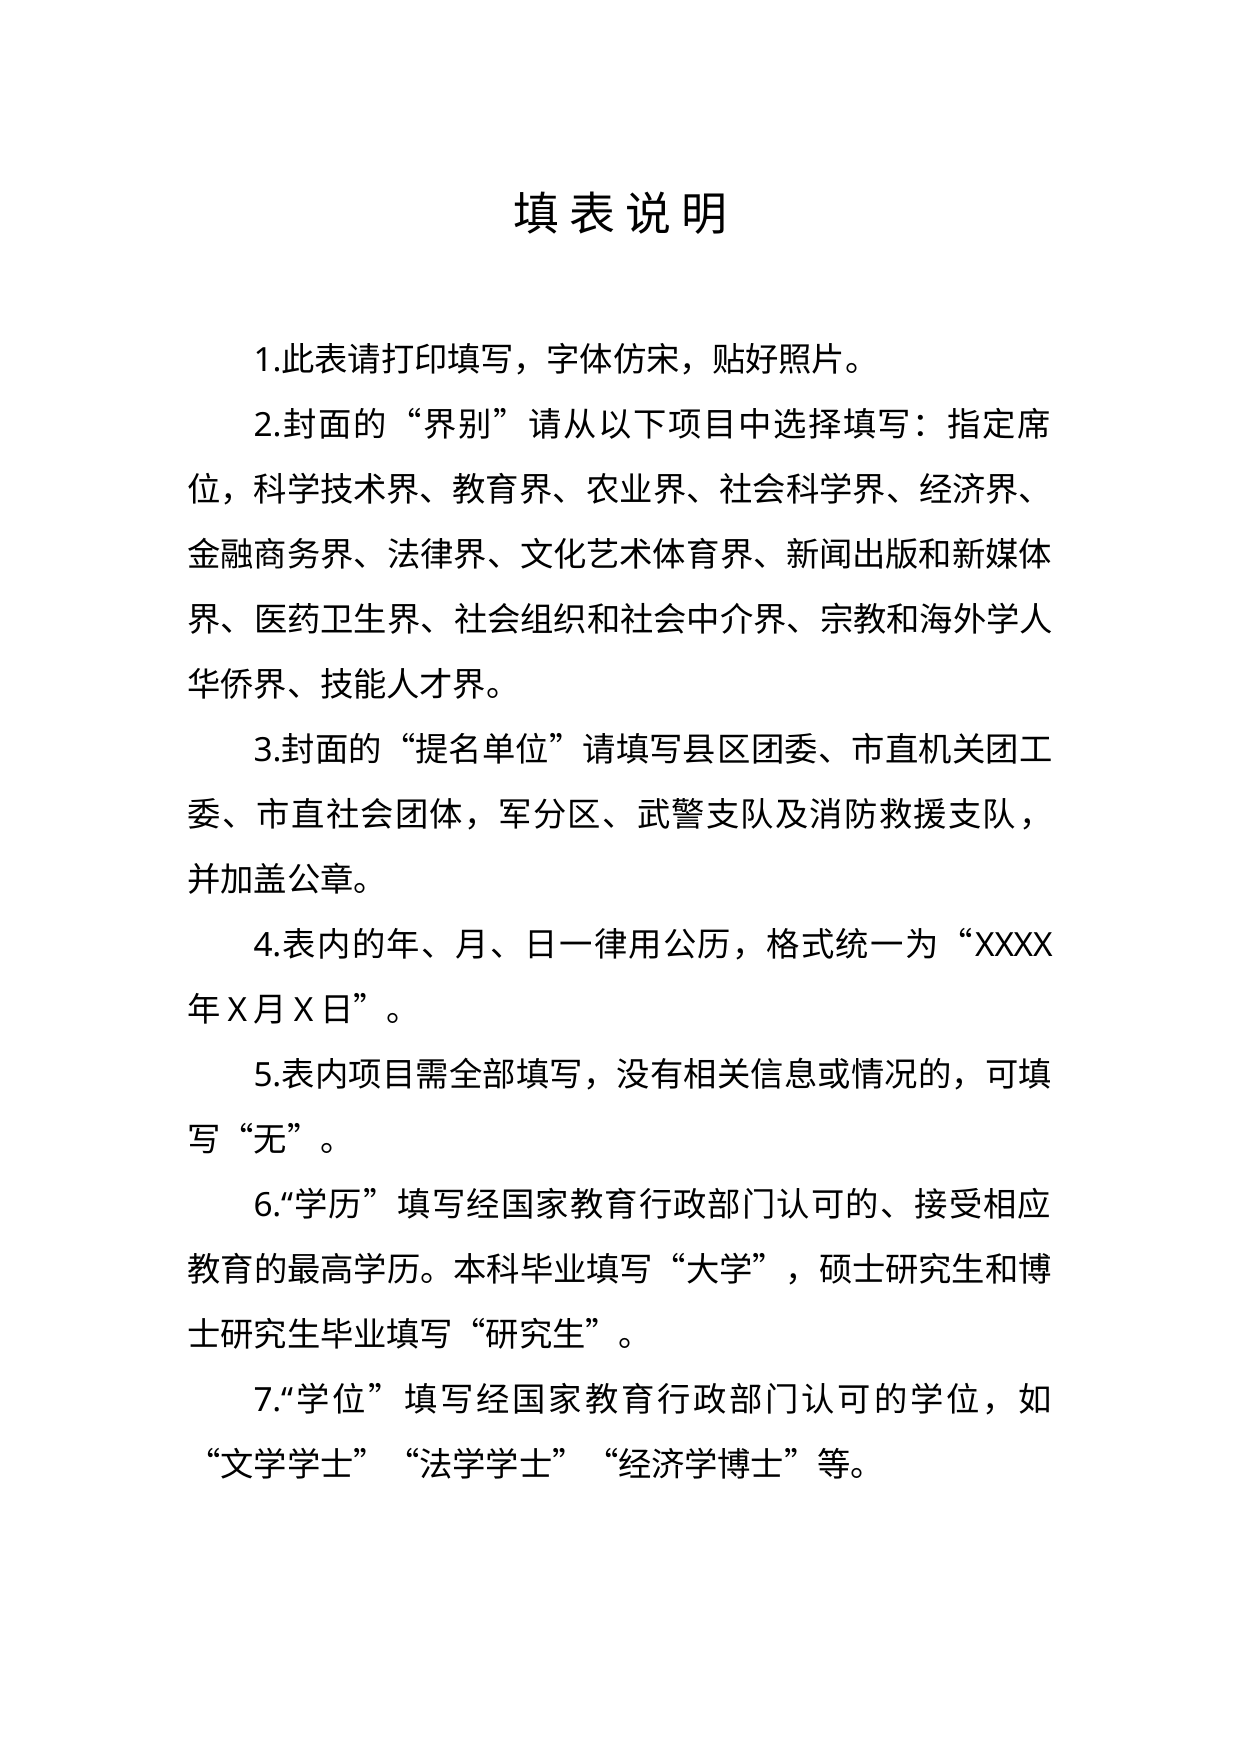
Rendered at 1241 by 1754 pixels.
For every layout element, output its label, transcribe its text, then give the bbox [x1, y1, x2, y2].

text 7.“学位”填写经国家教育行政部门认可的学位，如“文学学士”“法学学士”“经济学博士”等。 [187, 1364, 1053, 1494]
text 3.封面的“提名单位”请填写县区团委、市直机关团工委、市直社会团体，军分区、武警支队及消防救援支队，并加盖公章。 [187, 714, 1053, 909]
text 2.封面的“界别”请从以下项目中选择填写：指定席位，科学技术界、教育界、农业界、社会科学界、经济界、金融商务界、法律界、文化艺术体育界、新闻出版和新媒体界、医药卫生界、社会组织和社会中介界、宗教和海外学人华侨界、技能人才界。 [187, 389, 1053, 714]
text 5.表内项目需全部填写，没有相关信息或情况的，可填写“无”。 [187, 1039, 1053, 1169]
text 6.“学历”填写经国家教育行政部门认可的、接受相应教育的最高学历。本科毕业填写“大学”，硕士研究生和博士研究生毕业填写“研究生”。 [187, 1169, 1053, 1364]
text 4.表内的年、月、日一律用公历，格式统一为“XXXX年X月X日”。 [187, 909, 1053, 1039]
text 填 表 说 明 [187, 162, 1053, 259]
text 1.此表请打印填写，字体仿宋，贴好照片。 [187, 324, 1053, 389]
